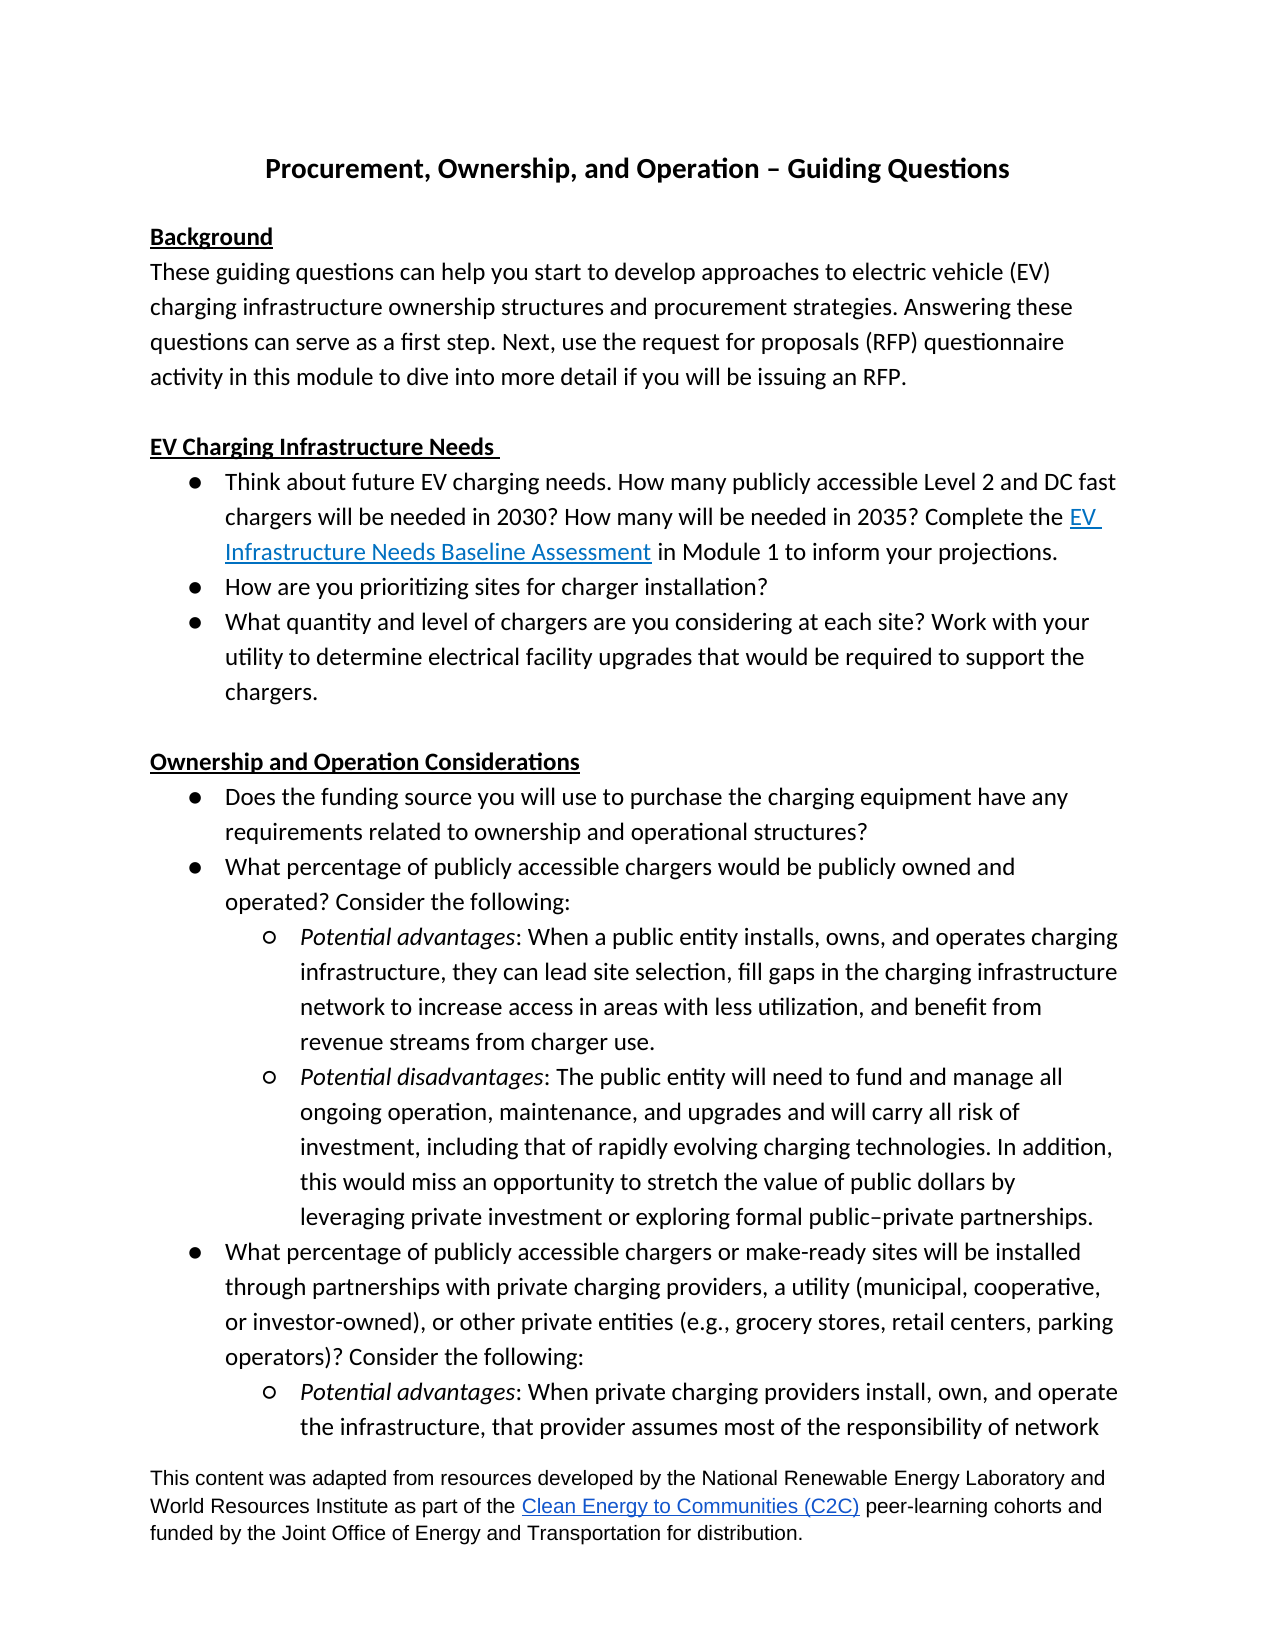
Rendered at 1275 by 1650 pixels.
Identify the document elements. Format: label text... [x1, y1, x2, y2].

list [262, 1376, 1125, 1442]
text These guiding questions can help you start to develop approaches to electric vehicle (EV) charging infrastructure ownership structures and procurement strategies. Answering these questions can serve as a first step. Next, use the request for proposals (RFP) questionnaire activity in this module to dive into more detail if you will be issuing an RFP. [150, 256, 1125, 392]
list Think about future EV charging needs. How many publicly accessible Level 2 and DC fast chargers will be needed in 2030? How many will be needed in 2035? Complete the EV Infrastructure Needs Baseline Assessment in Module 1 to inform your projections. [187, 466, 1125, 567]
list Potential advantages: When a public entity installs, owns, and operates charging infrastructure, they can lead site selection, fill gaps in the charging infrastructure network to increase access in areas with less utilization, and benefit from revenue streams from charger use. [262, 921, 1125, 1057]
list Does the funding source you will use to purchase the charging equipment have any requirements related to ownership and operational structures? [187, 781, 1125, 847]
text EV Charging Infrastructure Needs [150, 431, 1125, 462]
list Potential disadvantages: The public entity will need to fund and manage all ongoing operation, maintenance, and upgrades and will carry all risk of investment, including that of rapidly evolving charging technologies. In addition, this would miss an opportunity to stretch the value of public dollars by leveraging private investment or exploring formal public–private partnerships. [262, 1061, 1125, 1232]
list How are you prioritizing sites for charger installation? [187, 571, 1125, 602]
text Background [150, 221, 1125, 252]
text Procurement, Ownership, and Operation – Guiding Questions [150, 150, 1125, 186]
list What quantity and level of chargers are you considering at each site? Work with your utility to determine electrical facility upgrades that would be required to support the chargers. [187, 606, 1125, 707]
text Ownership and Operation Considerations [150, 746, 1125, 777]
list What percentage of publicly accessible chargers would be publicly owned and operated? Consider the following: [187, 851, 1125, 917]
list What percentage of publicly accessible chargers or make-ready sites will be installed through partnerships with private charging providers, a utility (municipal, cooperative, or investor-owned), or other private entities (e.g., grocery stores, retail centers, parking operators)? Consider the following: [187, 1236, 1125, 1372]
